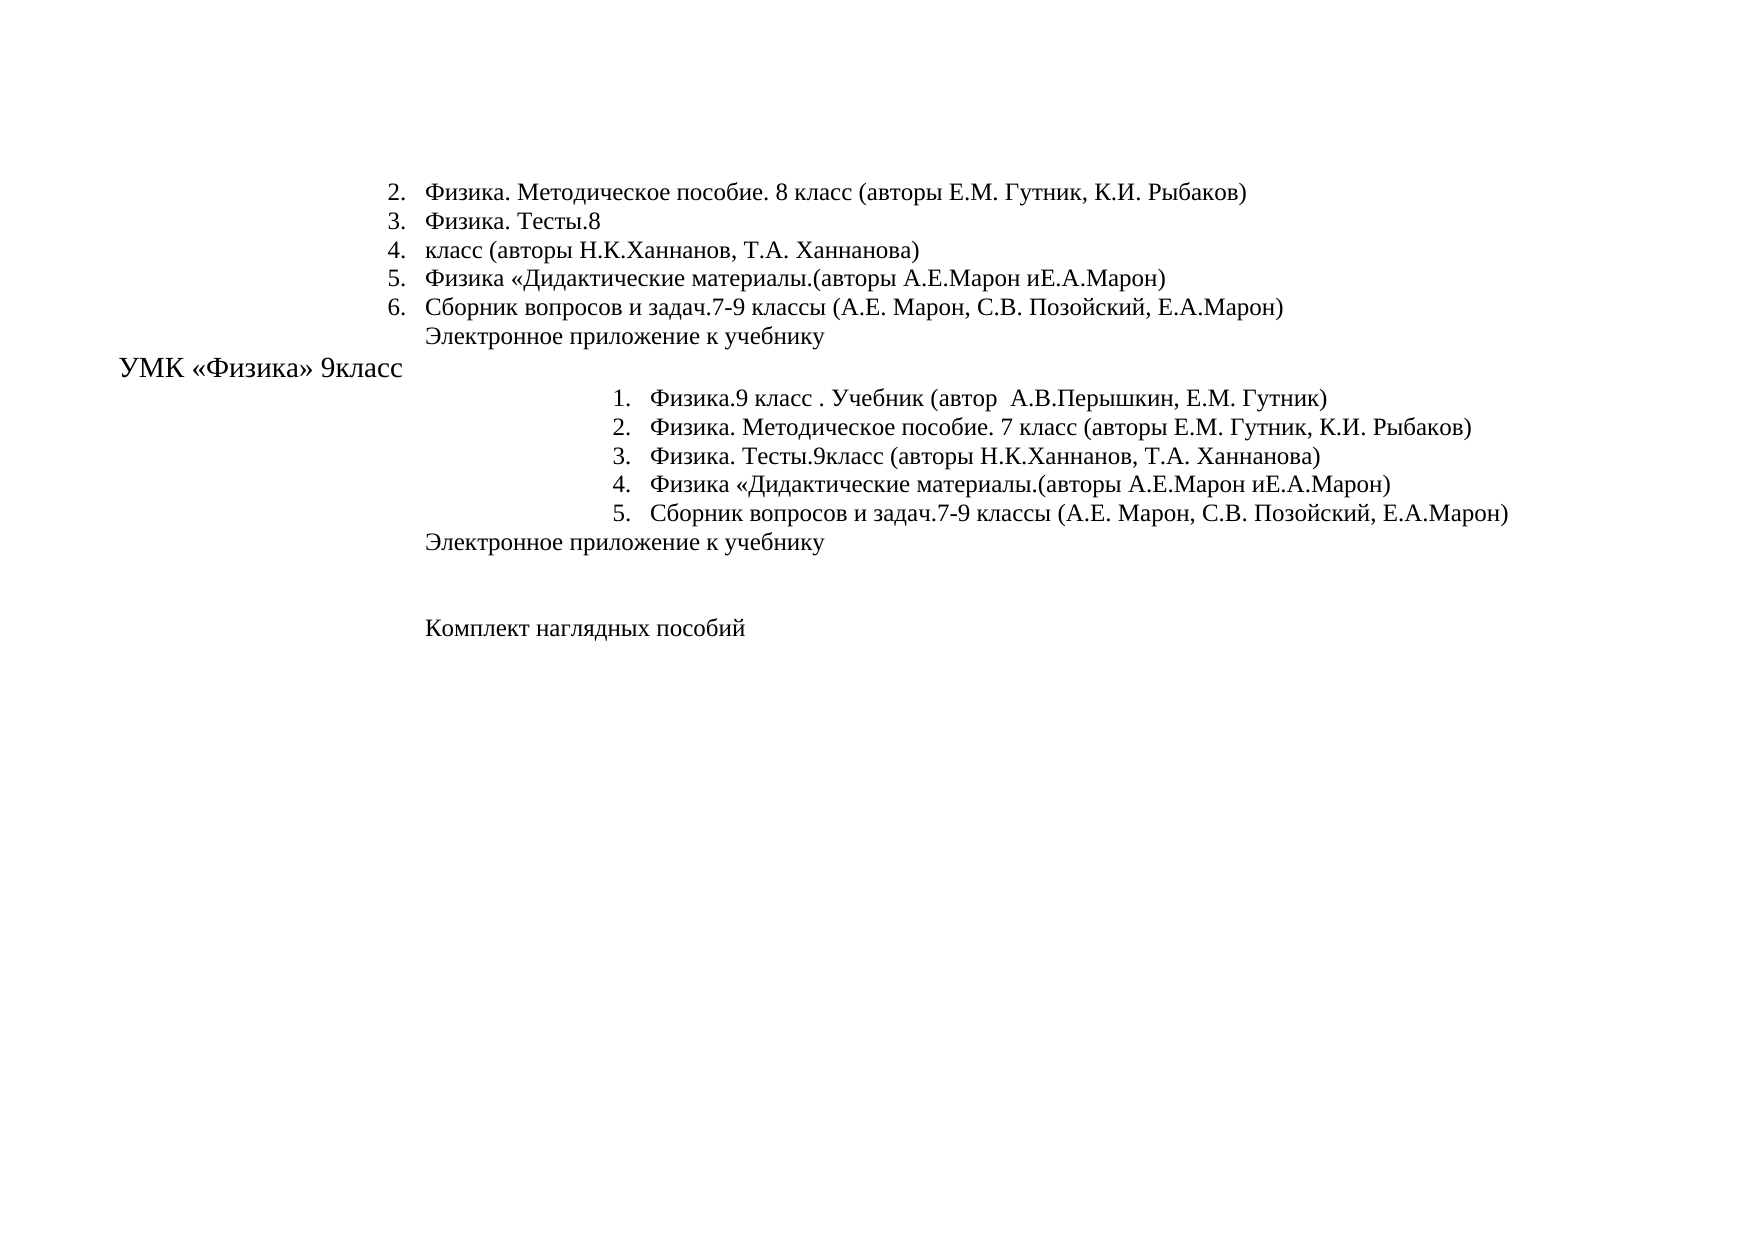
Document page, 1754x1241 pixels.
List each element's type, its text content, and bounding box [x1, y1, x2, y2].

list Физика. Тесты.9класс (авторы Н.К.Ханнанов, Т.А. Ханнанова) [612, 441, 1636, 469]
list Физика «Дидактические материалы.(авторы А.Е.Марон иЕ.А.Марон) [387, 263, 1636, 292]
list Сборник вопросов и задач.7-9 классы (А.Е. Марон, С.В. Позойский, Е.А.Марон) [387, 292, 1636, 321]
list класс (авторы Н.К.Ханнанов, Т.А. Ханнанова) [387, 235, 1636, 263]
list Физика. Методическое пособие. 8 класс (авторы Е.М. Гутник, К.И. Рыбаков) [387, 177, 1636, 206]
list Физика. Тесты.8 [387, 206, 1636, 235]
list Электронное приложение к учебнику [425, 321, 1636, 350]
list Физика.9 класс . Учебник (автор А.В.Перышкин, Е.М. Гутник) [612, 383, 1636, 412]
list Комплект наглядных пособий [425, 613, 1636, 642]
list Физика «Дидактические материалы.(авторы А.Е.Марон иЕ.А.Марон) [612, 469, 1636, 498]
list Физика. Методическое пособие. 7 класс (авторы Е.М. Гутник, К.И. Рыбаков) [612, 412, 1636, 441]
text УМК «Физика» 9класс [118, 350, 1636, 383]
list Электронное приложение к учебнику [425, 527, 1636, 556]
list Сборник вопросов и задач.7-9 классы (А.Е. Марон, С.В. Позойский, Е.А.Марон) [612, 498, 1636, 527]
